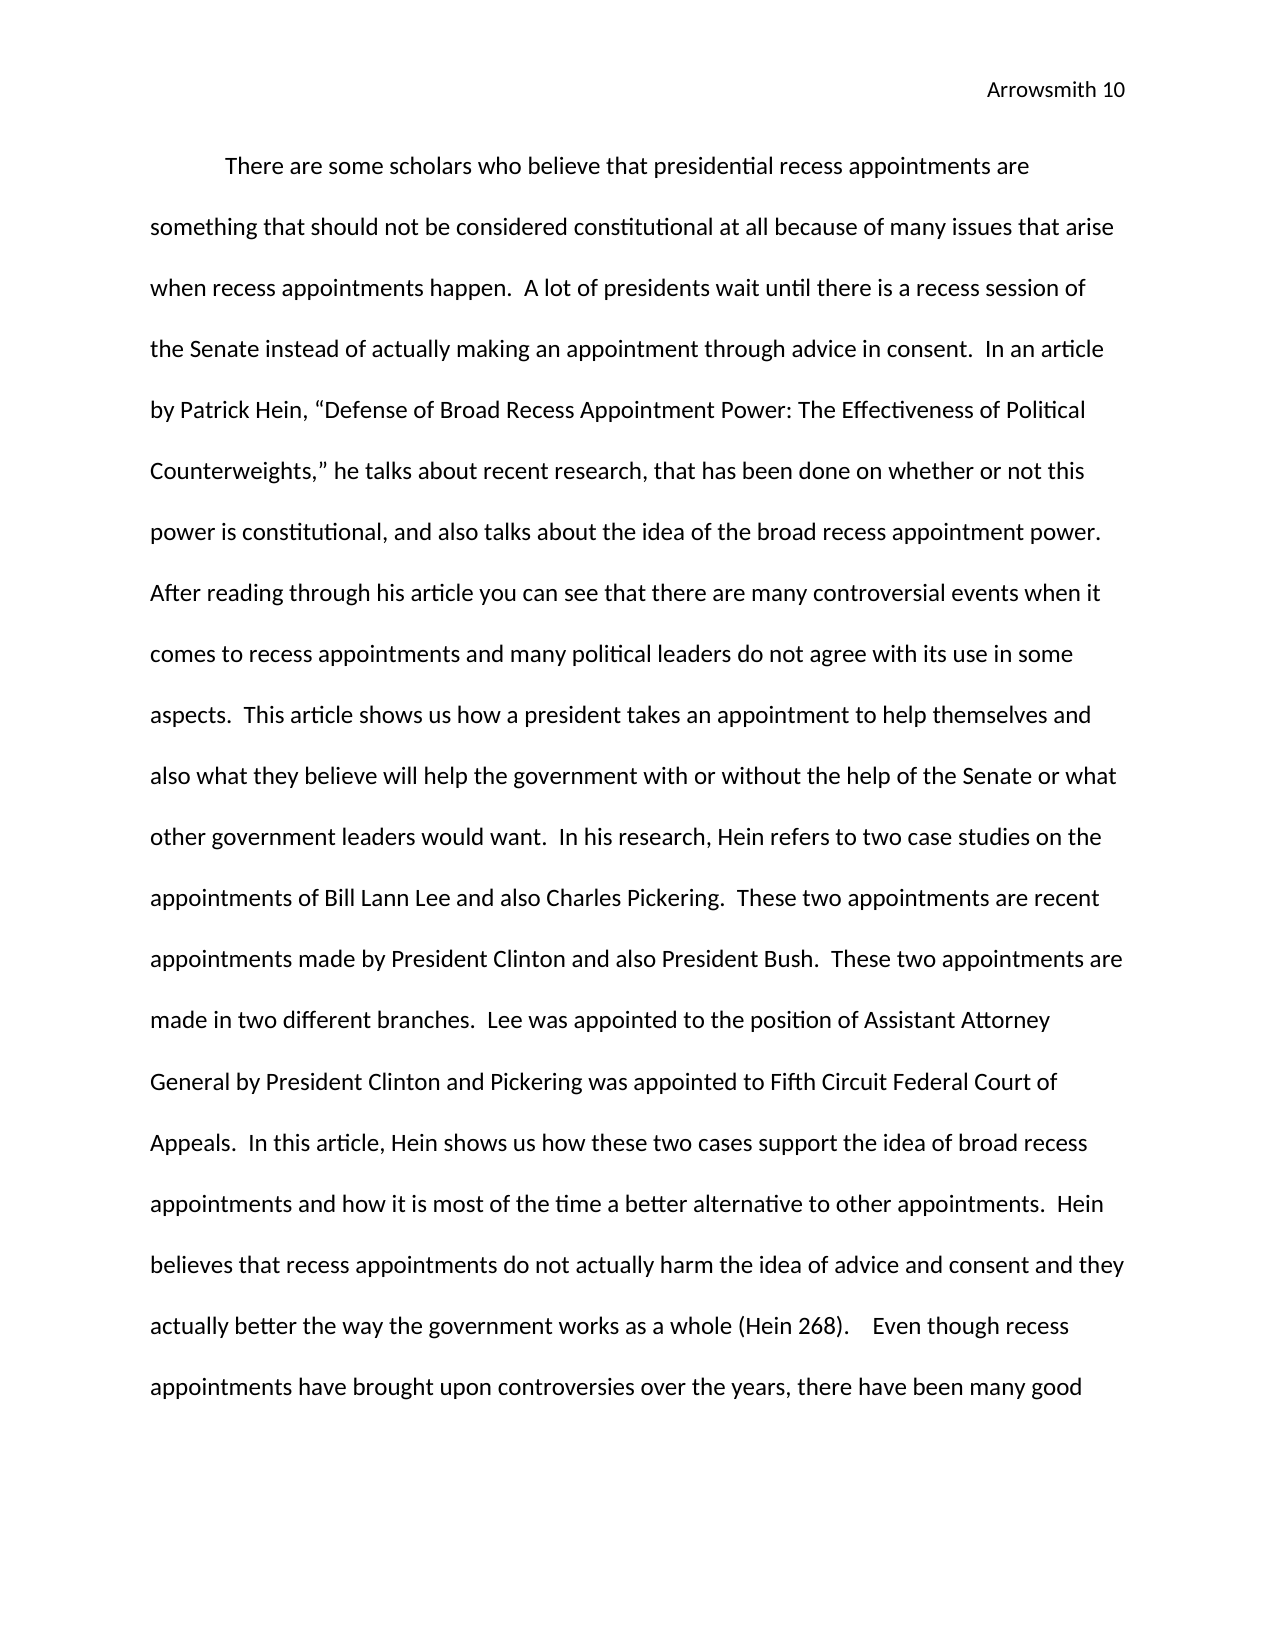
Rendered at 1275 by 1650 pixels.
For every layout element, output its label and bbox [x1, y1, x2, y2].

text [150, 150, 1125, 1401]
